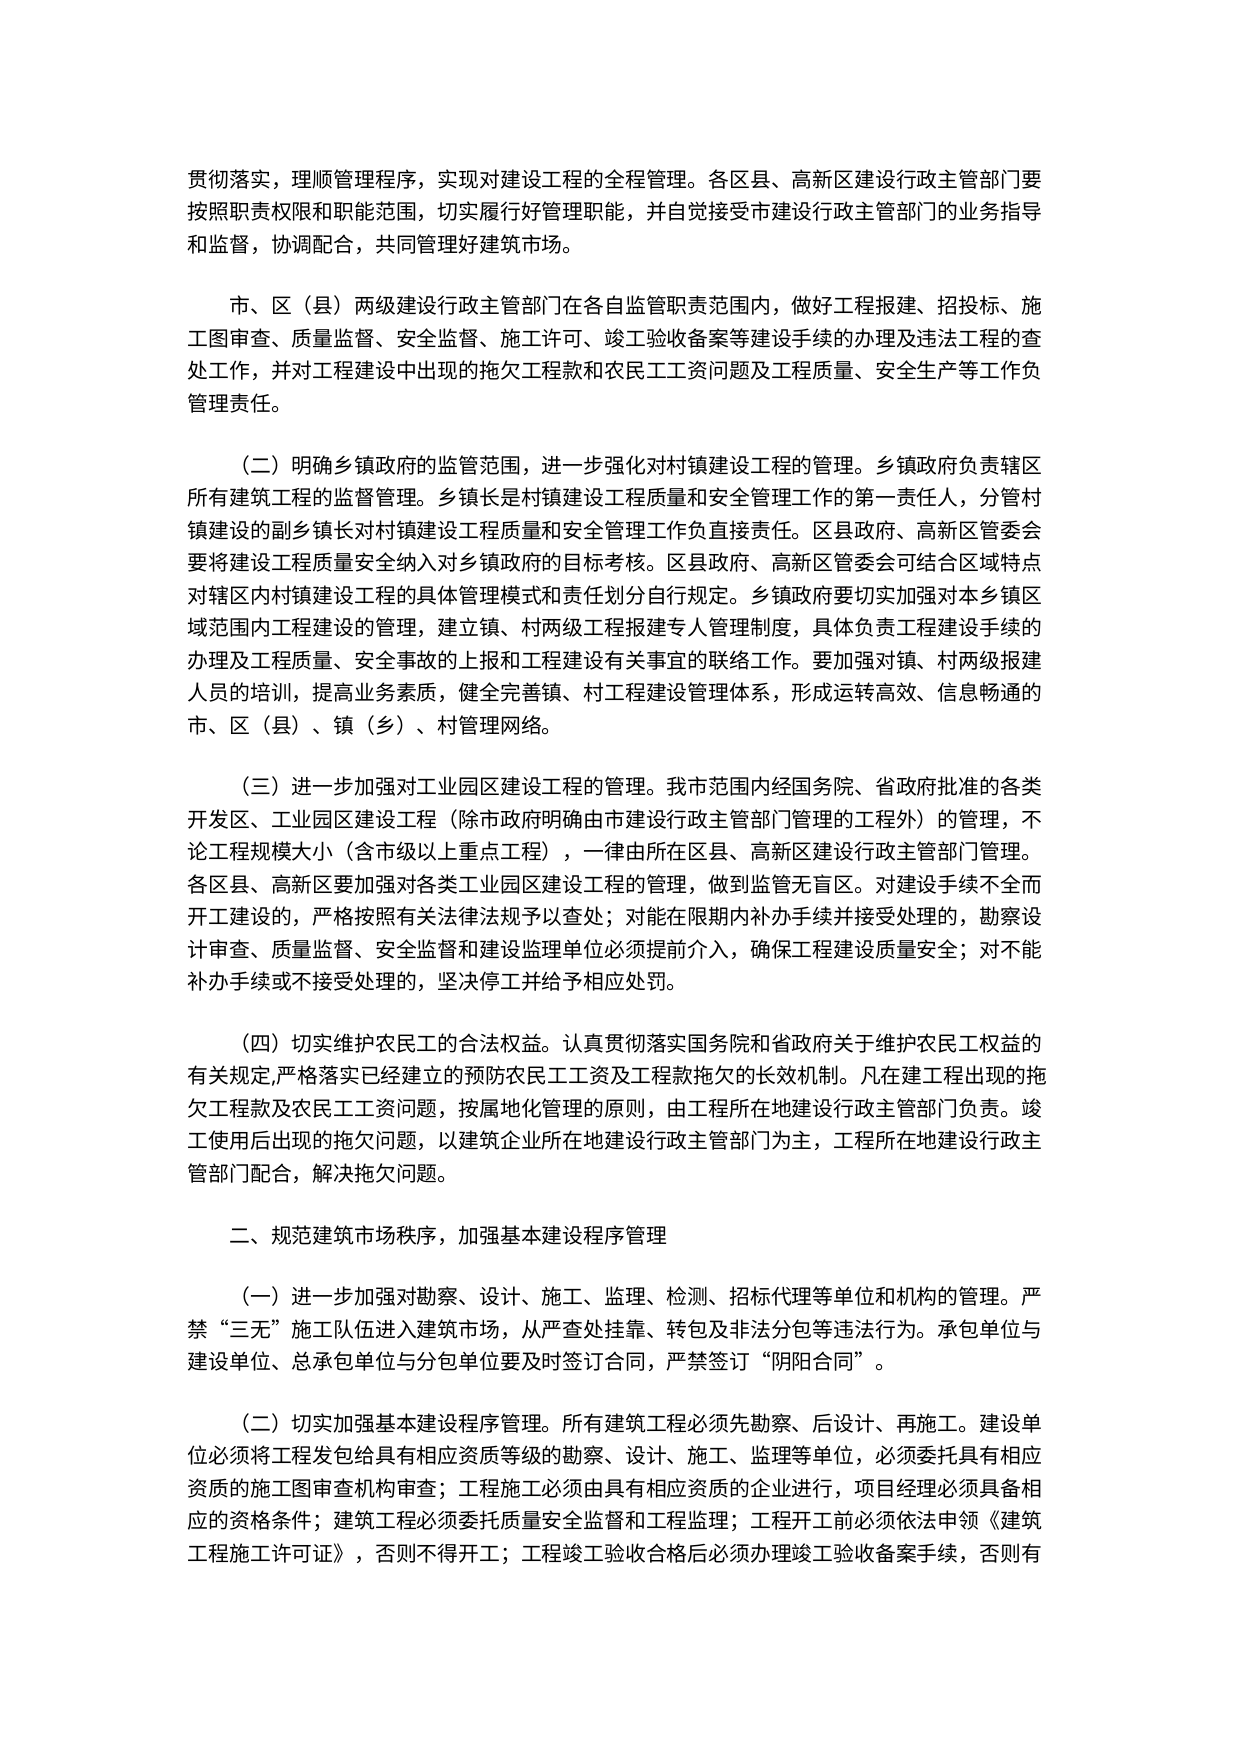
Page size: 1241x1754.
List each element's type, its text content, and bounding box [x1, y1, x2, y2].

text （一）进一步加强对勘察、设计、施工、监理、检测、招标代理等单位和机构的管理。严禁“三无”施工队伍进入建筑市场，从严查处挂靠、转包及非法分包等违法行为。承包单位与建设单位、总承包单位与分包单位要及时签订合同，严禁签订“阴阳合同”。 [187, 1279, 1053, 1377]
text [187, 162, 1053, 259]
text （四）切实维护农民工的合法权益。认真贯彻落实国务院和省政府关于维护农民工权益的有关规定,严格落实已经建立的预防农民工工资及工程款拖欠的长效机制。凡在建工程出现的拖欠工程款及农民工工资问题，按属地化管理的原则，由工程所在地建设行政主管部门负责。竣工使用后出现的拖欠问题，以建筑企业所在地建设行政主管部门为主，工程所在地建设行政主管部门配合，解决拖欠问题。 [187, 1026, 1053, 1189]
text （二）明确乡镇政府的监管范围，进一步强化对村镇建设工程的管理。乡镇政府负责辖区所有建筑工程的监督管理。乡镇长是村镇建设工程质量和安全管理工作的第一责任人，分管村镇建设的副乡镇长对村镇建设工程质量和安全管理工作负直接责任。区县政府、高新区管委会要将建设工程质量安全纳入对乡镇政府的目标考核。区县政府、高新区管委会可结合区域特点对辖区内村镇建设工程的具体管理模式和责任划分自行规定。乡镇政府要切实加强对本乡镇区域范围内工程建设的管理，建立镇、村两级工程报建专人管理制度，具体负责工程建设手续的办理及工程质量、安全事故的上报和工程建设有关事宜的联络工作。要加强对镇、村两级报建人员的培训，提高业务素质，健全完善镇、村工程建设管理体系，形成运转高效、信息畅通的市、区（县）、镇（乡）、村管理网络。 [187, 448, 1053, 740]
text （三）进一步加强对工业园区建设工程的管理。我市范围内经国务院、省政府批准的各类开发区、工业园区建设工程（除市政府明确由市建设行政主管部门管理的工程外）的管理，不论工程规模大小（含市级以上重点工程），一律由所在区县、高新区建设行政主管部门管理。各区县、高新区要加强对各类工业园区建设工程的管理，做到监管无盲区。对建设手续不全而开工建设的，严格按照有关法律法规予以查处；对能在限期内补办手续并接受处理的，勘察设计审查、质量监督、安全监督和建设监理单位必须提前介入，确保工程建设质量安全；对不能补办手续或不接受处理的，坚决停工并给予相应处罚。 [187, 769, 1053, 997]
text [187, 1406, 1053, 1569]
text 二、规范建筑市场秩序，加强基本建设程序管理 [187, 1218, 1053, 1250]
text 市、区（县）两级建设行政主管部门在各自监管职责范围内，做好工程报建、招投标、施工图审查、质量监督、安全监督、施工许可、竣工验收备案等建设手续的办理及违法工程的查处工作，并对工程建设中出现的拖欠工程款和农民工工资问题及工程质量、安全生产等工作负管理责任。 [187, 289, 1053, 419]
